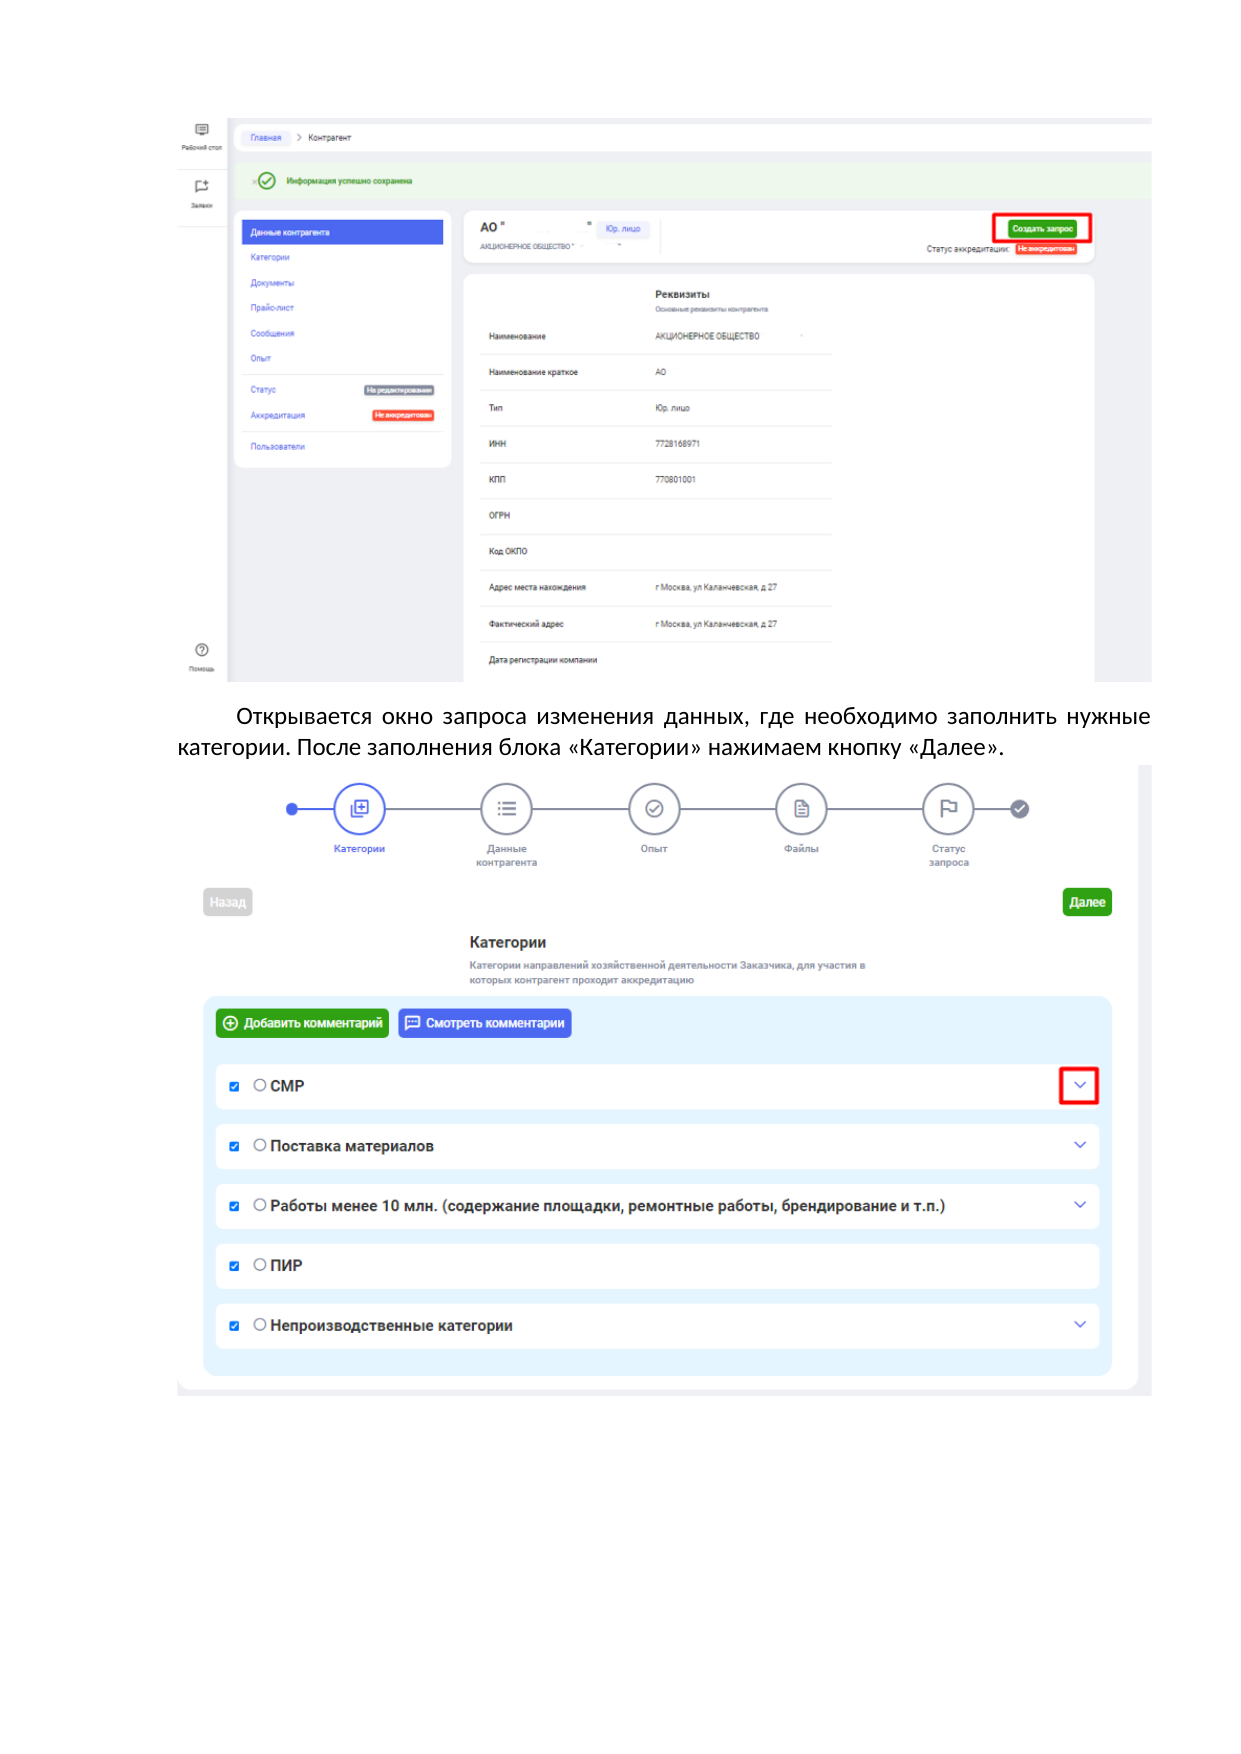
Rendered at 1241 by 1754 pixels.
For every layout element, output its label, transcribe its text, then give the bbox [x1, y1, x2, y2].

text Открывается окно запроса изменения данных, где необходимо заполнить нужные категории. После заполнения блока «Категории» нажимаем кнопку «Далее». [177, 700, 1152, 761]
picture [177, 118, 1152, 682]
picture [177, 765, 1152, 1396]
